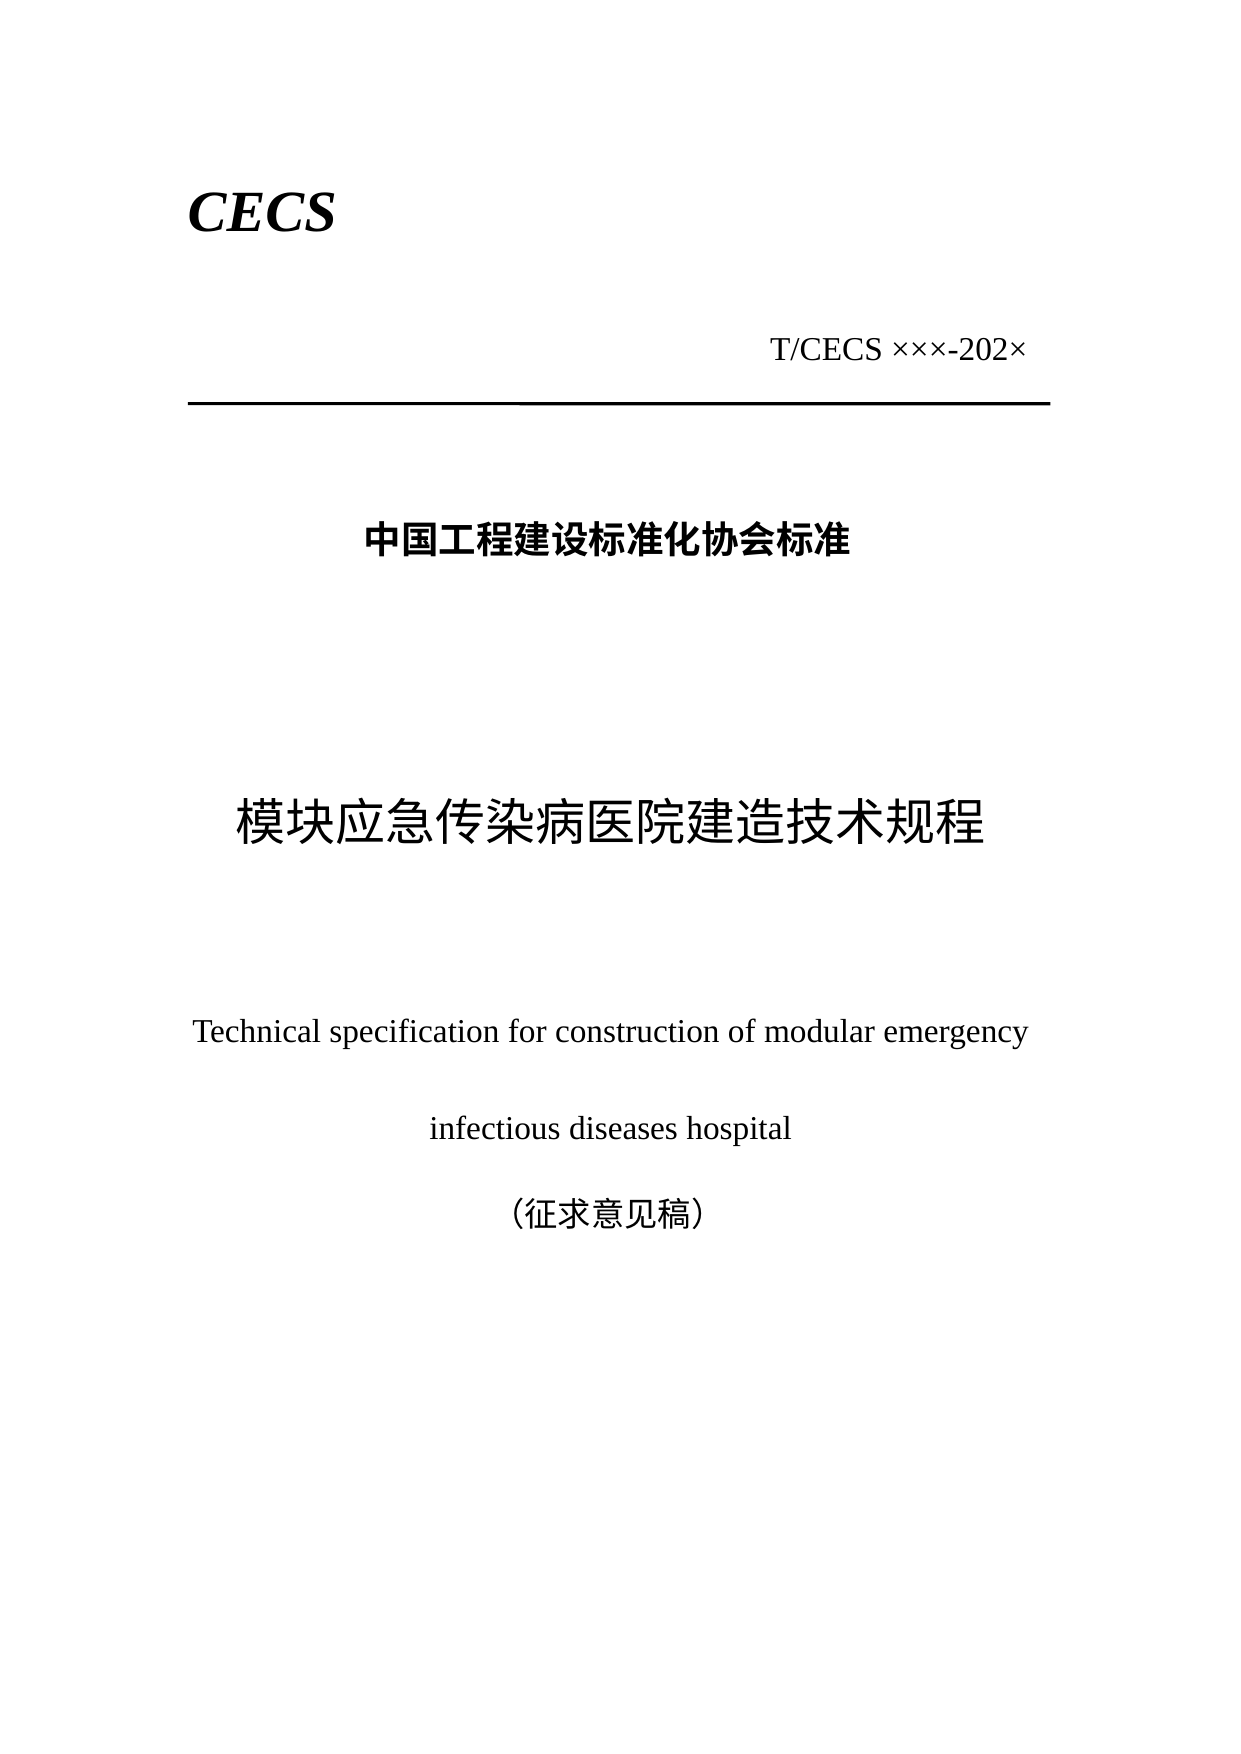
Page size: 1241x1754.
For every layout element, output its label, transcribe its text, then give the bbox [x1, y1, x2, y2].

text Technical specification for construction of modular emergency infectious diseases hospital [187, 998, 1034, 1160]
text （征求意见稿） [187, 1179, 1027, 1244]
text 中国工程建设标准化协会标准 [187, 505, 1027, 570]
list CECS [187, 162, 1027, 259]
text T/CECS ×××-202× [187, 316, 1027, 381]
text 模块应急传染病医院建造技术规程 [187, 770, 1034, 868]
